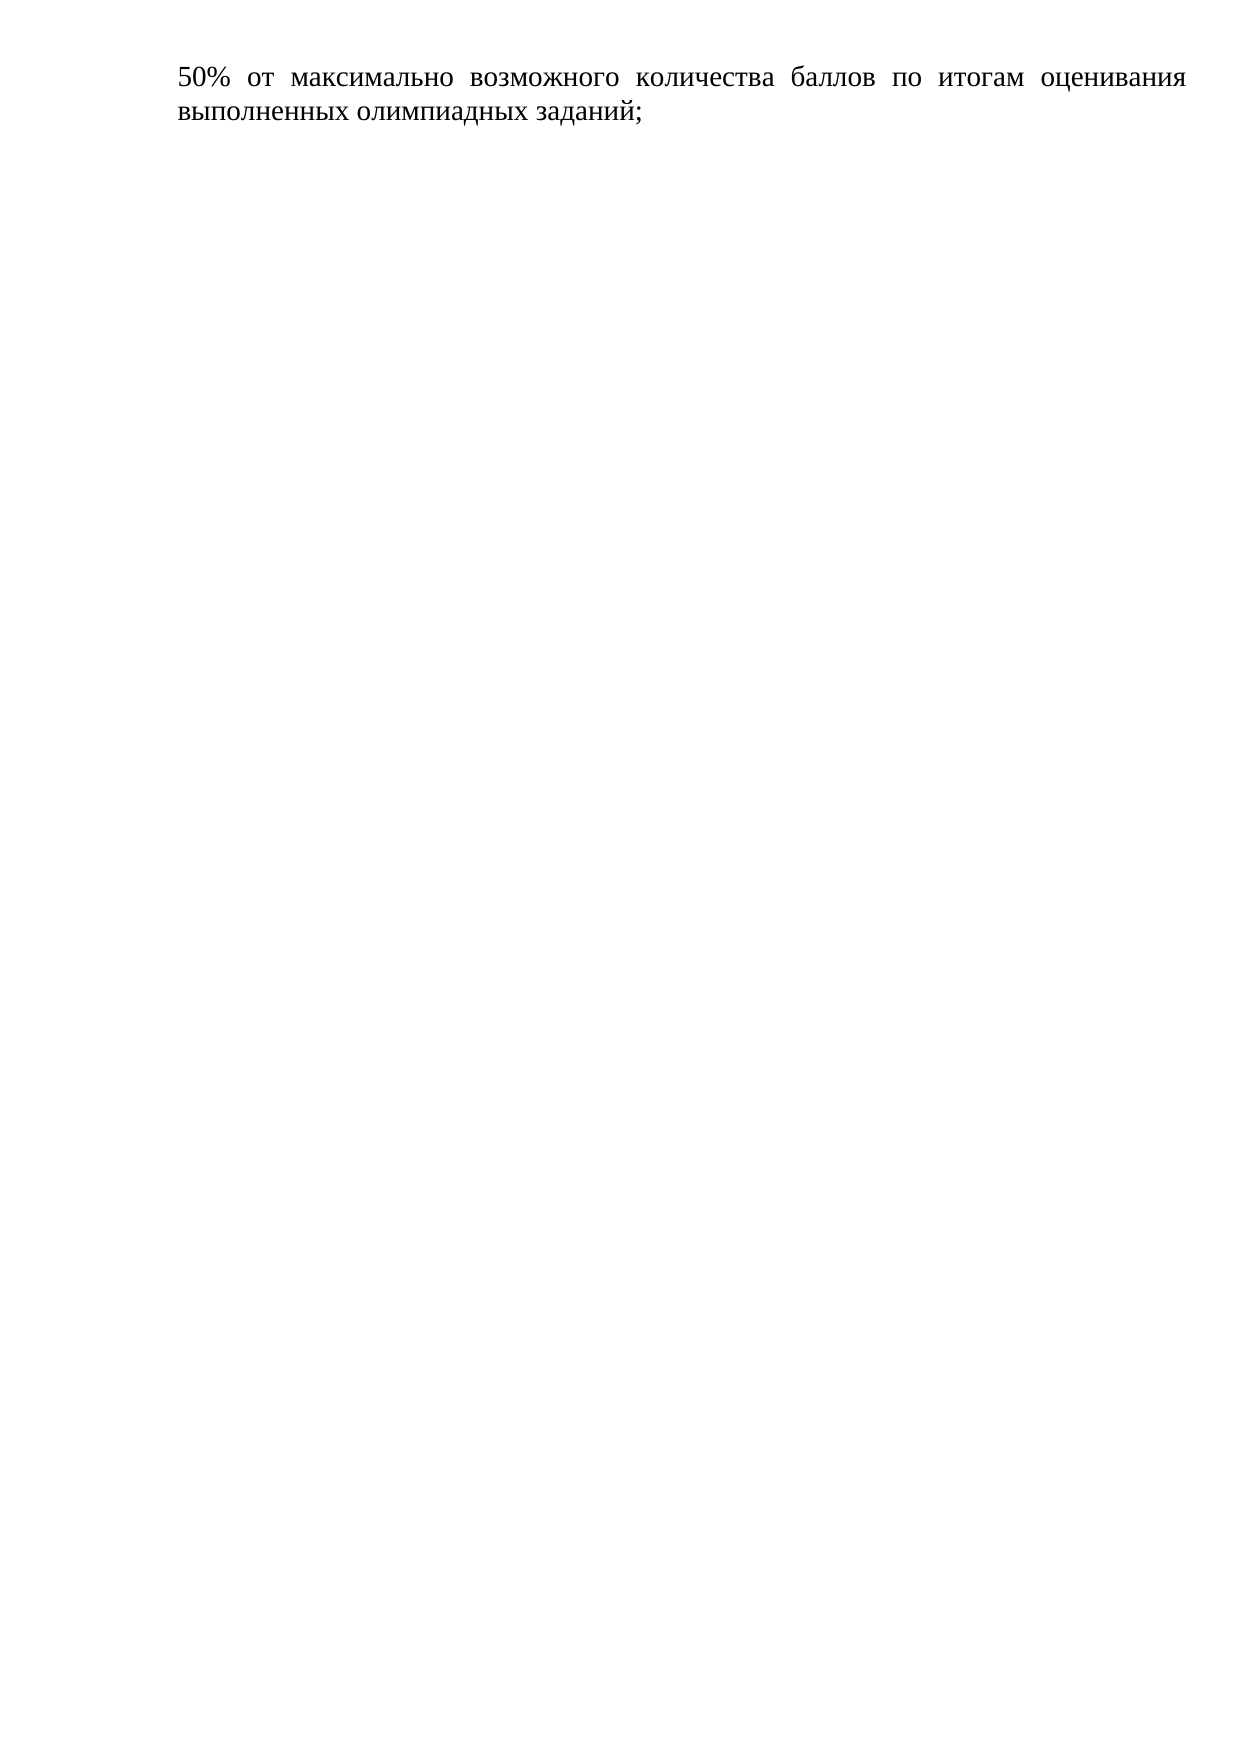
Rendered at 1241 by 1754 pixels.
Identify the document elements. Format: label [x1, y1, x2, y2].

list [140, 59, 1187, 126]
